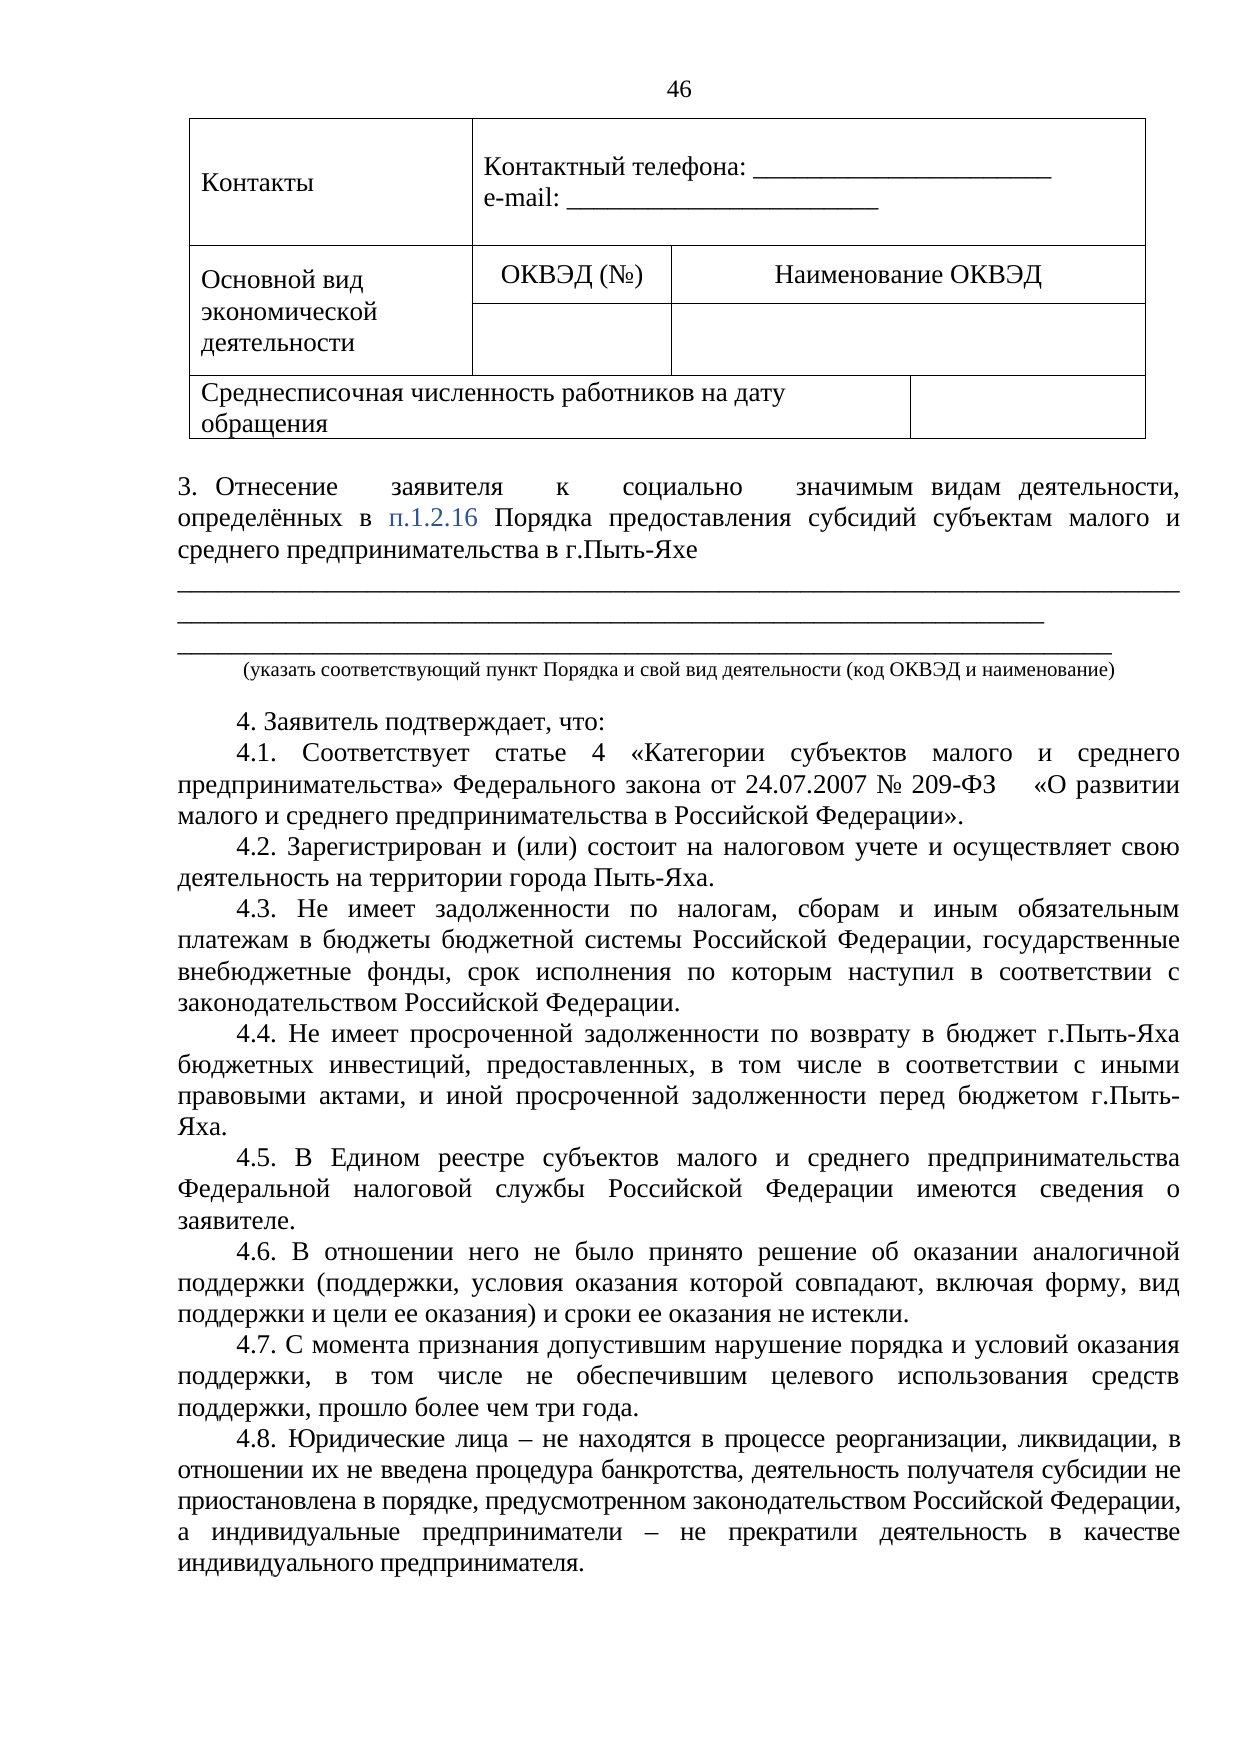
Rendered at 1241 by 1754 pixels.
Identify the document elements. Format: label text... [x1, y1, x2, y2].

text 4.6. В отношении него не было принято решение об оказании аналогичной поддержки (поддержки, условия оказания которой совпадают, включая форму, вид поддержки и цели ее оказания) и сроки ее оказания не истекли. [177, 1235, 1181, 1328]
text 3. Отнесение заявителя к социально значимым видам деятельности, определённых в п.1.2.16 Порядка предоставления субсидий субъектам малого и среднего предпринимательства в г.Пыть-Яхе [177, 470, 1181, 564]
table_cell Контактный телефона: ______________________ e-mail: _______________________ [473, 119, 1145, 245]
text __________________________________________________________________________________________________________________________________________ [177, 564, 1181, 626]
table_cell [473, 304, 671, 375]
text 4.2. Зарегистрирован и (или) состоит на налоговом учете и осуществляет свою деятельность на территории города Пыть-Яха. [177, 830, 1181, 892]
text 4.7. С момента признания допустившим нарушение порядка и условий оказания поддержки, в том числе не обеспечившим целевого использования средств поддержки, прошло более чем три года. [177, 1328, 1181, 1422]
table_cell Контакты [190, 119, 472, 245]
table_cell Основной вид экономической деятельности [190, 246, 472, 375]
text 4.5. В Едином реестре субъектов малого и среднего предпринимательства Федеральной налоговой службы Российской Федерации имеются сведения о заявителе. [177, 1141, 1181, 1235]
text (указать соответствующий пункт Порядка и свой вид деятельности (код ОКВЭД и наименование) [177, 657, 1181, 681]
table_cell [672, 304, 1145, 375]
text 4.4. Не имеет просроченной задолженности по возврату в бюджет г.Пыть-Яха бюджетных инвестиций, предоставленных, в том числе в соответствии с иными правовыми актами, и иной просроченной задолженности перед бюджетом г.Пыть-Яха. [177, 1017, 1181, 1141]
text 4.8. Юридические лица – не находятся в процессе реорганизации, ликвидации, в отношении их не введена процедура банкротства, деятельность получателя субсидии не приостановлена в порядке, предусмотренном законодательством Российской Федерации, а индивидуальные предприниматели – не прекратили деятельность в качестве индивидуального предпринимателя. [177, 1422, 1181, 1577]
text _____________________________________________________________________ [177, 626, 1181, 657]
table_cell Наименование ОКВЭД [672, 246, 1145, 302]
table_cell Среднесписочная численность работников на дату обращения [190, 376, 910, 438]
table_cell [911, 376, 1145, 438]
text 4. Заявитель подтверждает, что: [177, 705, 1181, 737]
table_cell ОКВЭД (№) [473, 246, 671, 302]
text 4.1. Соответствует статье 4 «Категории субъектов малого и среднего предпринимательства» Федерального закона от 24.07.2007 № 209-ФЗ «О развитии малого и среднего предпринимательства в Российской Федерации». [177, 737, 1181, 830]
text 4.3. Не имеет задолженности по налогам, сборам и иным обязательным платежам в бюджеты бюджетной системы Российской Федерации, государственные внебюджетные фонды, срок исполнения по которым наступил в соответствии с законодательством Российской Федерации. [177, 892, 1181, 1017]
